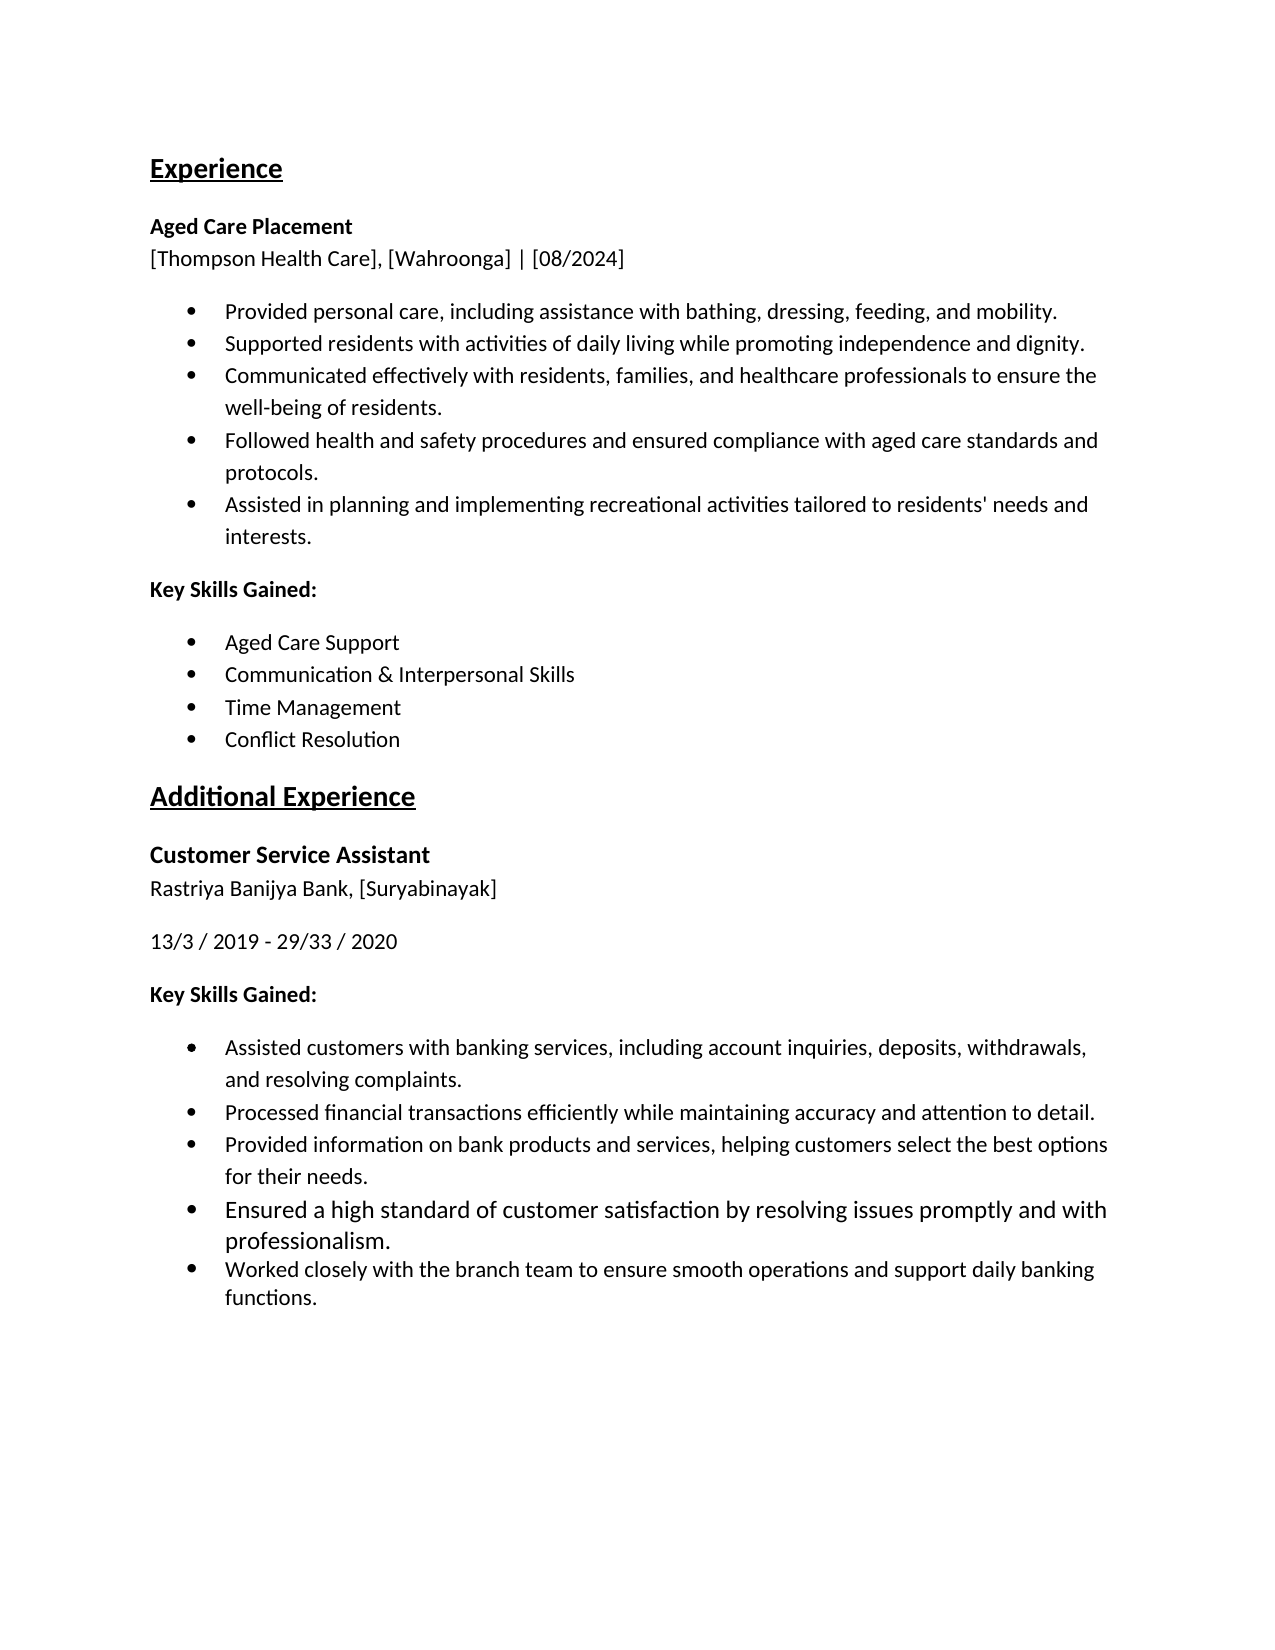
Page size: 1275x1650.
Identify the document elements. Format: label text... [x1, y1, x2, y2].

text Experience [150, 150, 1125, 186]
text Key Skills Gained: [150, 575, 1125, 603]
list Worked closely with the branch team to ensure smooth operations and support daily banking functions. [187, 1255, 1125, 1311]
list Ensured a high standard of customer satisfaction by resolving issues promptly and with professionalism. [187, 1194, 1125, 1255]
list Processed financial transactions efficiently while maintaining accuracy and attention to detail. [187, 1098, 1125, 1126]
text 13/3 / 2019 - 29/33 / 2020 [150, 927, 1125, 955]
list Communication & Interpersonal Skills [187, 661, 1125, 688]
text Aged Care Placement [Thompson Health Care], [Wahroonga] | [08/2024] [150, 212, 1125, 272]
text Customer Service Assistant Rastriya Banijya Bank, [Suryabinayak] [150, 840, 1125, 902]
list Conflict Resolution [187, 725, 1125, 753]
list Time Management [187, 693, 1125, 721]
list Assisted in planning and implementing recreational activities tailored to residents' needs and interests. [187, 490, 1125, 550]
list Followed health and safety procedures and ensured compliance with aged care standards and protocols. [187, 426, 1125, 486]
list Provided information on bank products and services, helping customers select the best options for their needs. [187, 1130, 1125, 1190]
list Provided personal care, including assistance with bathing, dressing, feeding, and mobility. [187, 297, 1125, 325]
list Communicated effectively with residents, families, and healthcare professionals to ensure the well-being of residents. [187, 361, 1125, 422]
list Aged Care Support [187, 628, 1125, 656]
text Key Skills Gained: [150, 980, 1125, 1008]
text Additional Experience [150, 778, 1125, 813]
list Supported residents with activities of daily living while promoting independence and dignity. [187, 329, 1125, 357]
list Assisted customers with banking services, including account inquiries, deposits, withdrawals, and resolving complaints. [187, 1033, 1125, 1094]
